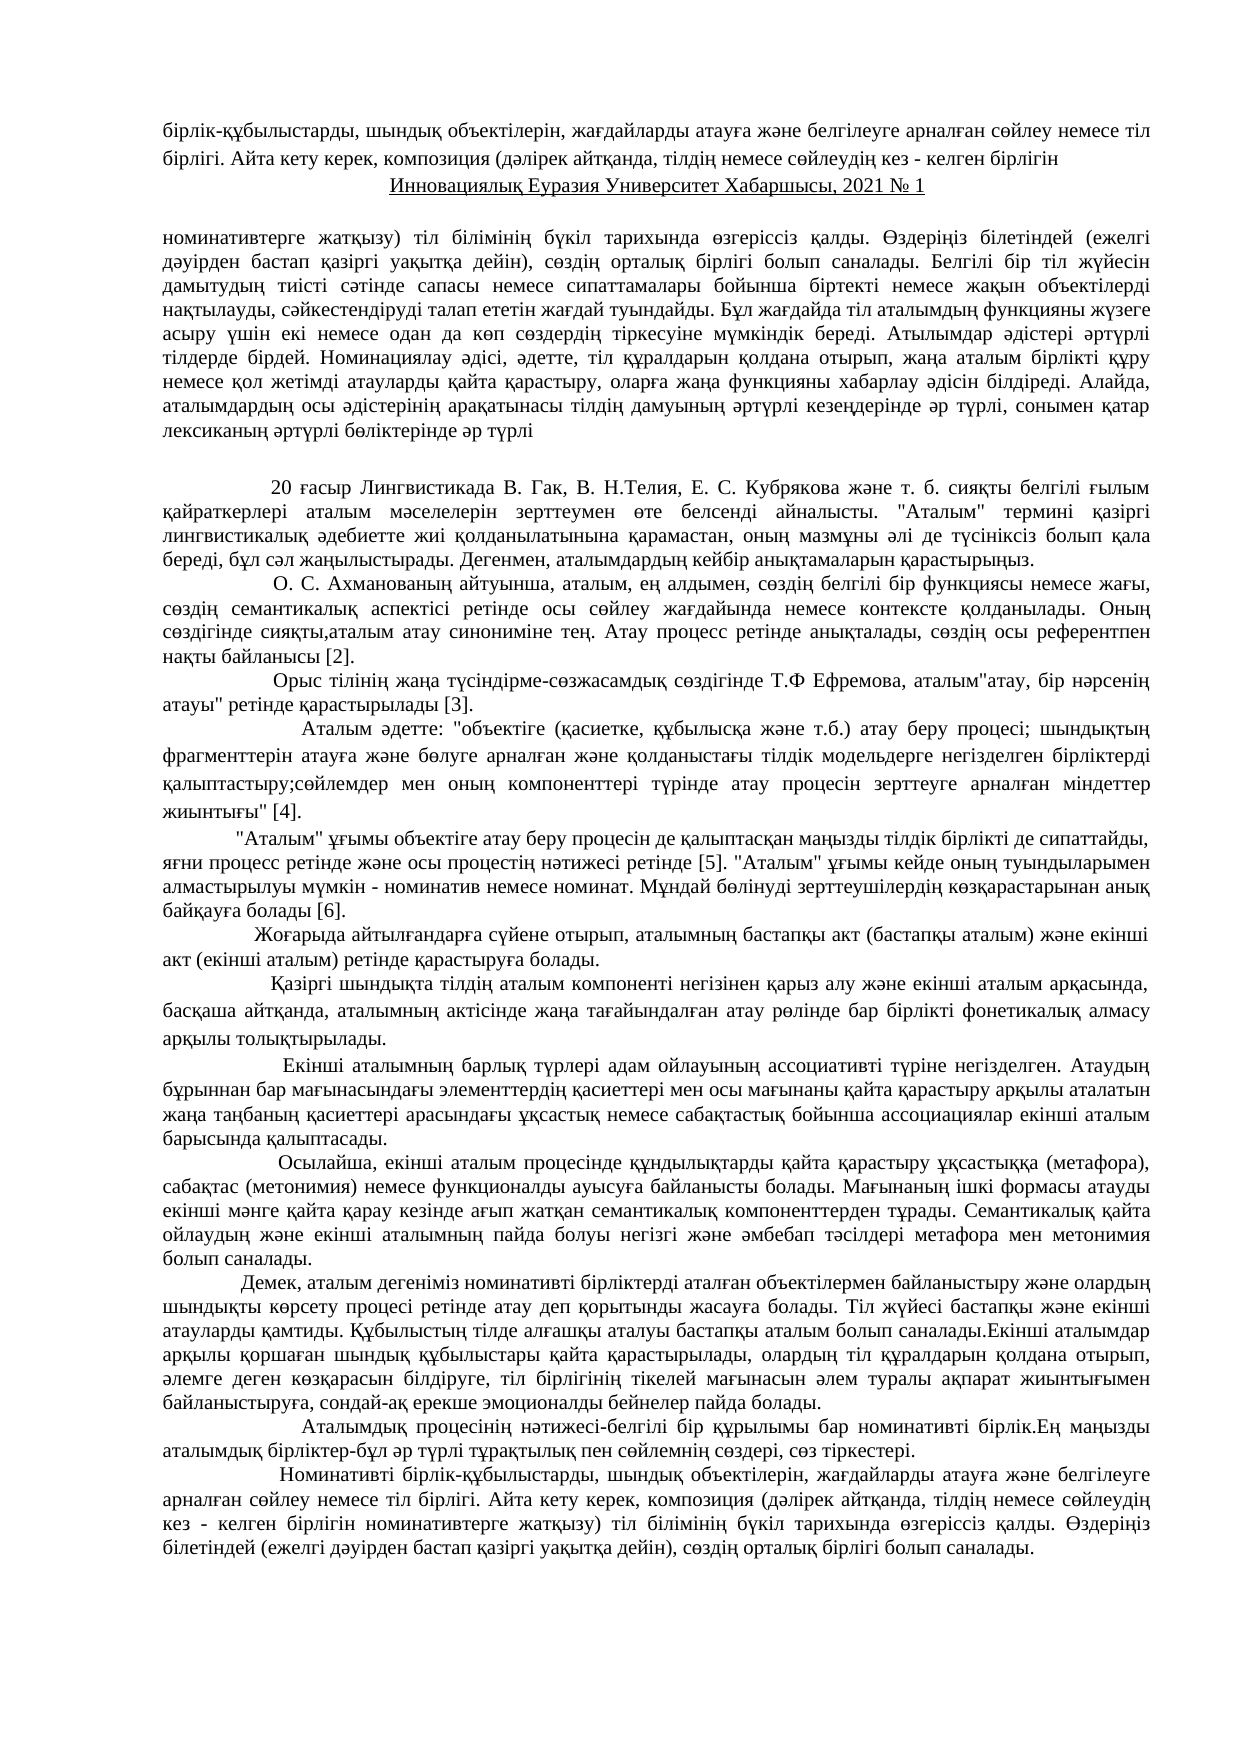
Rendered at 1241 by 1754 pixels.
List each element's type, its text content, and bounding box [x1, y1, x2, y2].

text 20 ғасыр Лингвистикада В. Гак, В. Н.Телия, Е. С. Кубрякова және т. б. сияқты белгілі ғылым қайраткерлері аталым мәселелерін зерттеумен өте белсенді айналысты. "Аталым" термині қазіргі лингвистикалық әдебиетте жиі қолданылатынына қарамастан, оның мазмұны әлі де түсініксіз болып қала береді, бұл сәл жаңылыстырады. Дегенмен, аталымдардың кейбір анықтамаларын қарастырыңыз. [162, 475, 1152, 571]
text Қазіргі шындықта тілдің аталым компоненті негізінен қарыз алу және екінші аталым арқасында, басқаша айтқанда, аталымның актісінде жаңа тағайындалған атау рөлінде бар бірлікті фонетикалық алмасу арқылы толықтырылады. [162, 971, 1152, 1050]
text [162, 118, 1152, 170]
text О. С. Ахманованың айтуынша, аталым, ең алдымен, сөздің белгілі бір функциясы немесе жағы, сөздің семантикалық аспектісі ретінде осы сөйлеу жағдайында немесе контексте қолданылады. Оның сөздігінде сияқты,аталым атау синониміне тең. Атау процесс ретінде анықталады, сөздің осы референтпен нақты байланысы [2]. [162, 571, 1152, 668]
text Демек, аталым дегеніміз номинативті бірліктерді аталған объектілермен байланыстыру және олардың шындықты көрсету процесі ретінде атау деп қорытынды жасауға болады. Тіл жүйесі бастапқы және екінші атауларды қамтиды. Құбылыстың тілде алғашқы аталуы бастапқы аталым болып саналады.Екінші аталымдар арқылы қоршаған шындық құбылыстары қайта қарастырылады, олардың тіл құралдарын қолдана отырып, әлемге деген көзқарасын білдіруге, тіл бірлігінің тікелей мағынасын әлем туралы ақпарат жиынтығымен байланыстыруға, сондай-ақ ерекше эмоционалды бейнелер пайда болады. [162, 1270, 1152, 1414]
text Жоғарыда айтылғандарға сүйене отырып, аталымның бастапқы акт (бастапқы аталым) және екінші акт (екінші аталым) ретінде қарастыруға болады. [162, 922, 1152, 971]
text Инновациялық Еуразия Университет Хабаршысы, 2021 № 1 [162, 173, 1152, 197]
text "Аталым" ұғымы объектіге атау беру процесін де қалыптасқан маңызды тілдік бірлікті де сипаттайды, яғни процесс ретінде және осы процестің нәтижесі ретінде [5]. "Аталым" ұғымы кейде оның туындыларымен алмастырылуы мүмкін - номинатив немесе номинат. Мұндай бөлінуді зерттеушілердің көзқарастарынан анық байқауға болады [6]. [162, 826, 1152, 922]
text номинативтерге жатқызу) тіл білімінің бүкіл тарихында өзгеріссіз қалды. Өздеріңіз білетіндей (ежелгі дәуірден бастап қазіргі уақытқа дейін), сөздің орталық бірлігі болып саналады. Белгілі бір тіл жүйесін дамытудың тиісті сәтінде сапасы немесе сипаттамалары бойынша біртекті немесе жақын объектілерді нақтылауды, сәйкестендіруді талап ететін жағдай туындайды. Бұл жағдайда тіл аталымдың функцияны жүзеге асыру үшін екі немесе одан да көп сөздердің тіркесуіне мүмкіндік береді. Атылымдар әдістері әртүрлі тілдерде бірдей. Номинациялау әдісі, әдетте, тіл құралдарын қолдана отырып, жаңа аталым бірлікті құру немесе қол жетімді атауларды қайта қарастыру, оларға жаңа функцияны хабарлау әдісін білдіреді. Алайда, аталымдардың осы әдістерінің арақатынасы тілдің дамуының әртүрлі кезеңдерінде әр түрлі, сонымен қатар лексиканың әртүрлі бөліктерінде әр түрлі [162, 225, 1152, 442]
text Аталым әдетте: "объектіге (қасиетке, құбылысқа және т.б.) атау беру процесі; шындықтың фрагменттерін атауға және бөлуге арналған және қолданыстағы тілдік модельдерге негізделген бірліктерді қалыптастыру;сөйлемдер мен оның компоненттері түрінде атау процесін зерттеуге арналған міндеттер жиынтығы" [4]. [162, 716, 1152, 823]
text Аталымдық процесінің нәтижесі-белгілі бір құрылымы бар номинативті бірлік.Ең маңызды аталымдық бірліктер-бұл әр түрлі тұрақтылық пен сөйлемнің сөздері, сөз тіркестері. [162, 1414, 1152, 1462]
text Екінші аталымның барлық түрлері адам ойлауының ассоциативті түріне негізделген. Атаудың бұрыннан бар мағынасындағы элементтердің қасиеттері мен осы мағынаны қайта қарастыру арқылы аталатын жаңа таңбаның қасиеттері арасындағы ұқсастық немесе сабақтастық бойынша ассоциациялар екінші аталым барысында қалыптасады. [162, 1053, 1152, 1149]
text Орыс тілінің жаңа түсіндірме-сөзжасамдық сөздігінде Т.Ф Ефремова, аталым"атау, бір нәрсенің атауы" ретінде қарастырылады [3]. [162, 668, 1152, 716]
text Осылайша, екінші аталым процесінде құндылықтарды қайта қарастыру ұқсастыққа (метафора), сабақтас (метонимия) немесе функционалды ауысуға байланысты болады. Мағынаның ішкі формасы атауды екінші мәнге қайта қарау кезінде ағып жатқан семантикалық компоненттерден тұрады. Семантикалық қайта ойлаудың және екінші аталымның пайда болуы негізгі және әмбебап тәсілдері метафора мен метонимия болып саналады. [162, 1149, 1152, 1270]
text Номинативті бірлік-құбылыстарды, шындық объектілерін, жағдайларды атауға және белгілеуге арналған сөйлеу немесе тіл бірлігі. Айта кету керек, композиция (дәлірек айтқанда, тілдің немесе сөйлеудің кез - келген бірлігін номинативтерге жатқызу) тіл білімінің бүкіл тарихында өзгеріссіз қалды. Өздеріңіз білетіндей (ежелгі дәуірден бастап қазіргі уақытқа дейін), сөздің орталық бірлігі болып саналады. [162, 1462, 1152, 1559]
